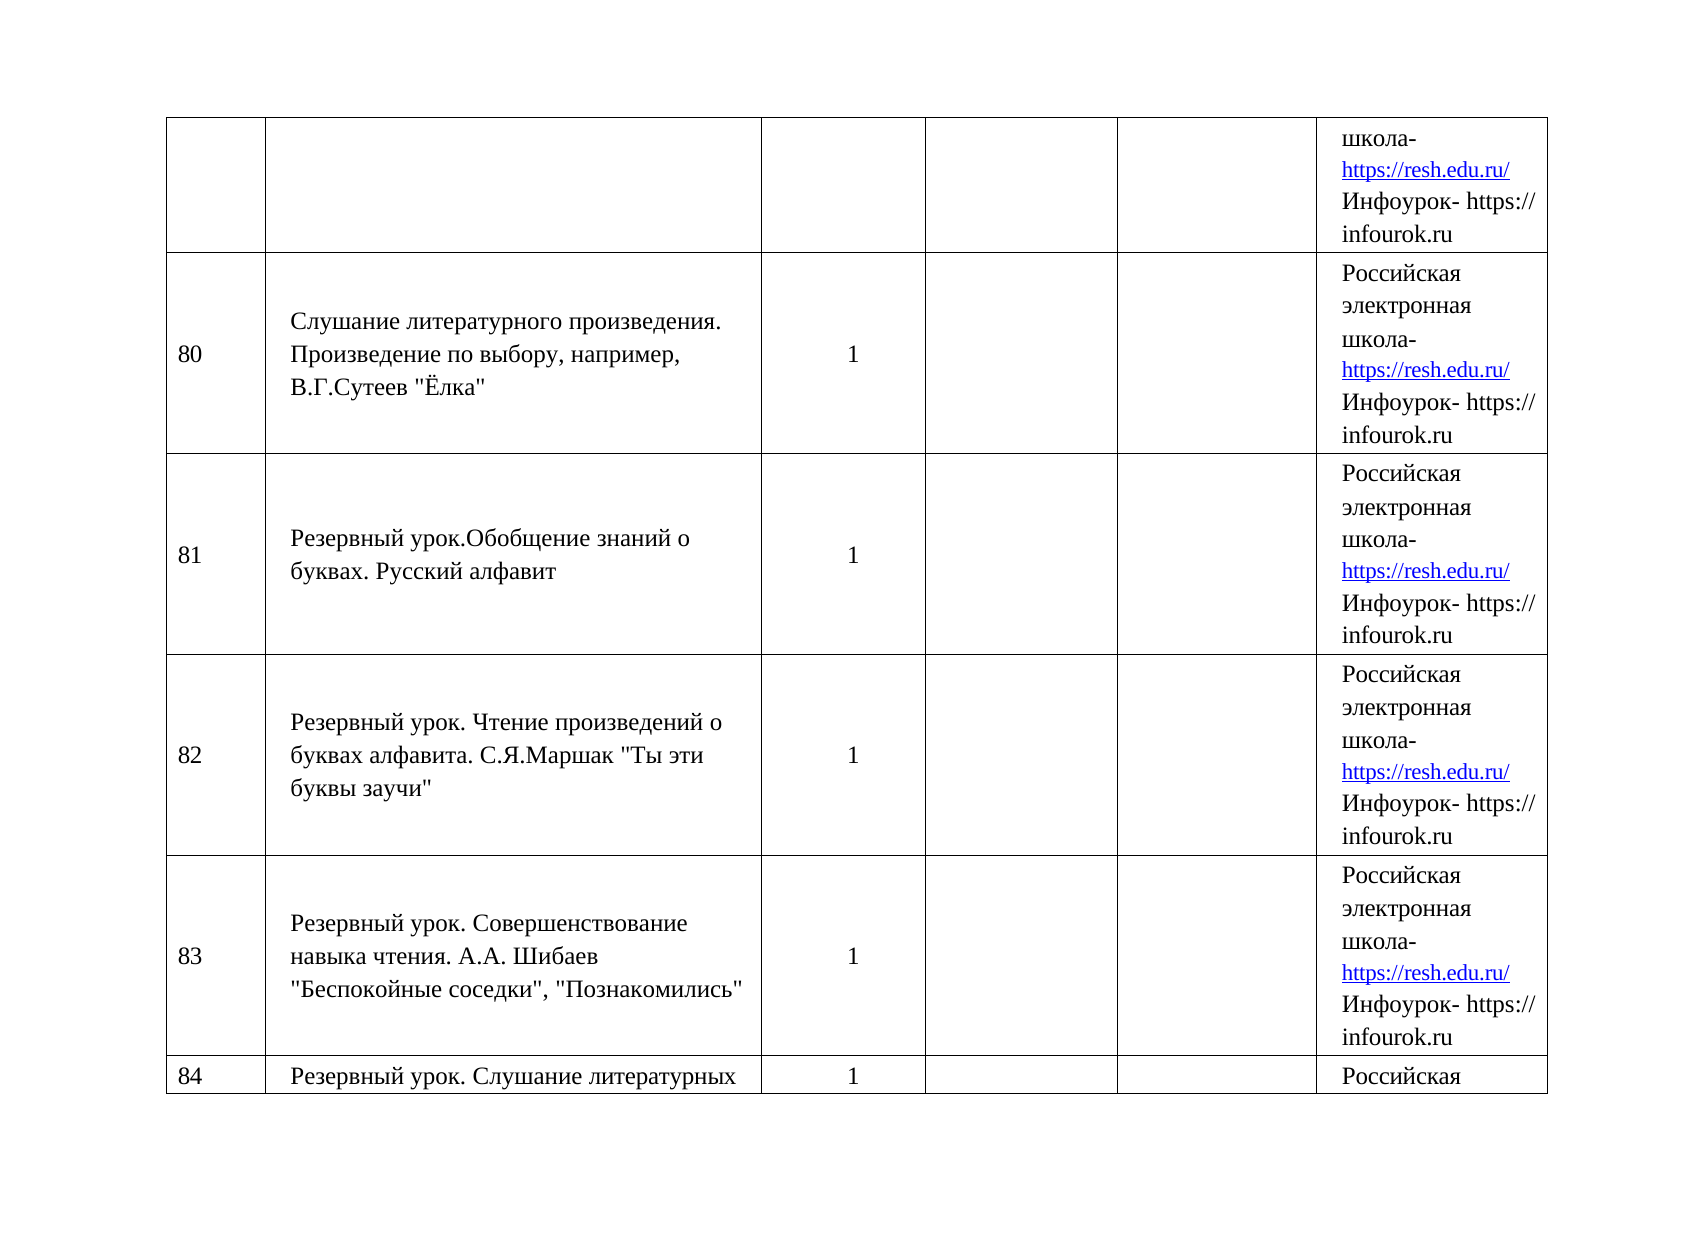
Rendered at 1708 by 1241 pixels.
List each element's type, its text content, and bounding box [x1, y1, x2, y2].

table_cell Слушание литературного произведения. Произведение по выбору, например, В.Г.Сутеев "Ёлка" [266, 253, 761, 453]
table_cell 1 [762, 1056, 925, 1093]
table_cell [926, 454, 1117, 653]
table_header [1118, 118, 1316, 252]
table_cell 83 [167, 856, 265, 1055]
table_cell 1 [762, 856, 925, 1055]
table_header [762, 118, 925, 252]
table_cell 82 [167, 655, 265, 854]
table_cell 84 [167, 1056, 265, 1093]
table_cell Резервный урок. Чтение произведений о буквах алфавита. С.Я.Маршак "Ты эти буквы заучи" [266, 655, 761, 854]
table_cell 1 [762, 253, 925, 453]
table_cell [1118, 856, 1316, 1055]
table_cell [1118, 253, 1316, 453]
table_cell 1 [762, 454, 925, 653]
table_cell [926, 1056, 1117, 1093]
table_header [167, 118, 265, 252]
table_cell [926, 253, 1117, 453]
table_cell Российская электронная школа- https://resh.edu.ru/ Инфоурок- https:// infourok.ru [1317, 454, 1547, 653]
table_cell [1317, 856, 1547, 1055]
table_cell Российская [1317, 1056, 1547, 1093]
table_cell 1 [762, 655, 925, 854]
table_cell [1317, 253, 1547, 453]
table_cell 81 [167, 454, 265, 653]
table_cell [1118, 655, 1316, 854]
table_header [926, 118, 1117, 252]
table_cell Резервный урок. Слушание литературных [266, 1056, 761, 1093]
table_header школа- https://resh.edu.ru/ Инфоурок- https:// infourok.ru [1317, 118, 1547, 252]
table_header [266, 118, 761, 252]
table_cell [1118, 454, 1316, 653]
table_cell Российская электронная школа- https://resh.edu.ru/ Инфоурок- https:// infourok.ru [1317, 655, 1547, 854]
table_cell 80 [167, 253, 265, 453]
table_cell [926, 856, 1117, 1055]
table_cell Резервный урок. Совершенствование навыка чтения. А.А. Шибаев "Беспокойные соседки", "Познакомились" [266, 856, 761, 1055]
table_cell Резервный урок.Обобщение знаний о буквах. Русский алфавит [266, 454, 761, 653]
table_cell [926, 655, 1117, 854]
table_cell [1118, 1056, 1316, 1093]
